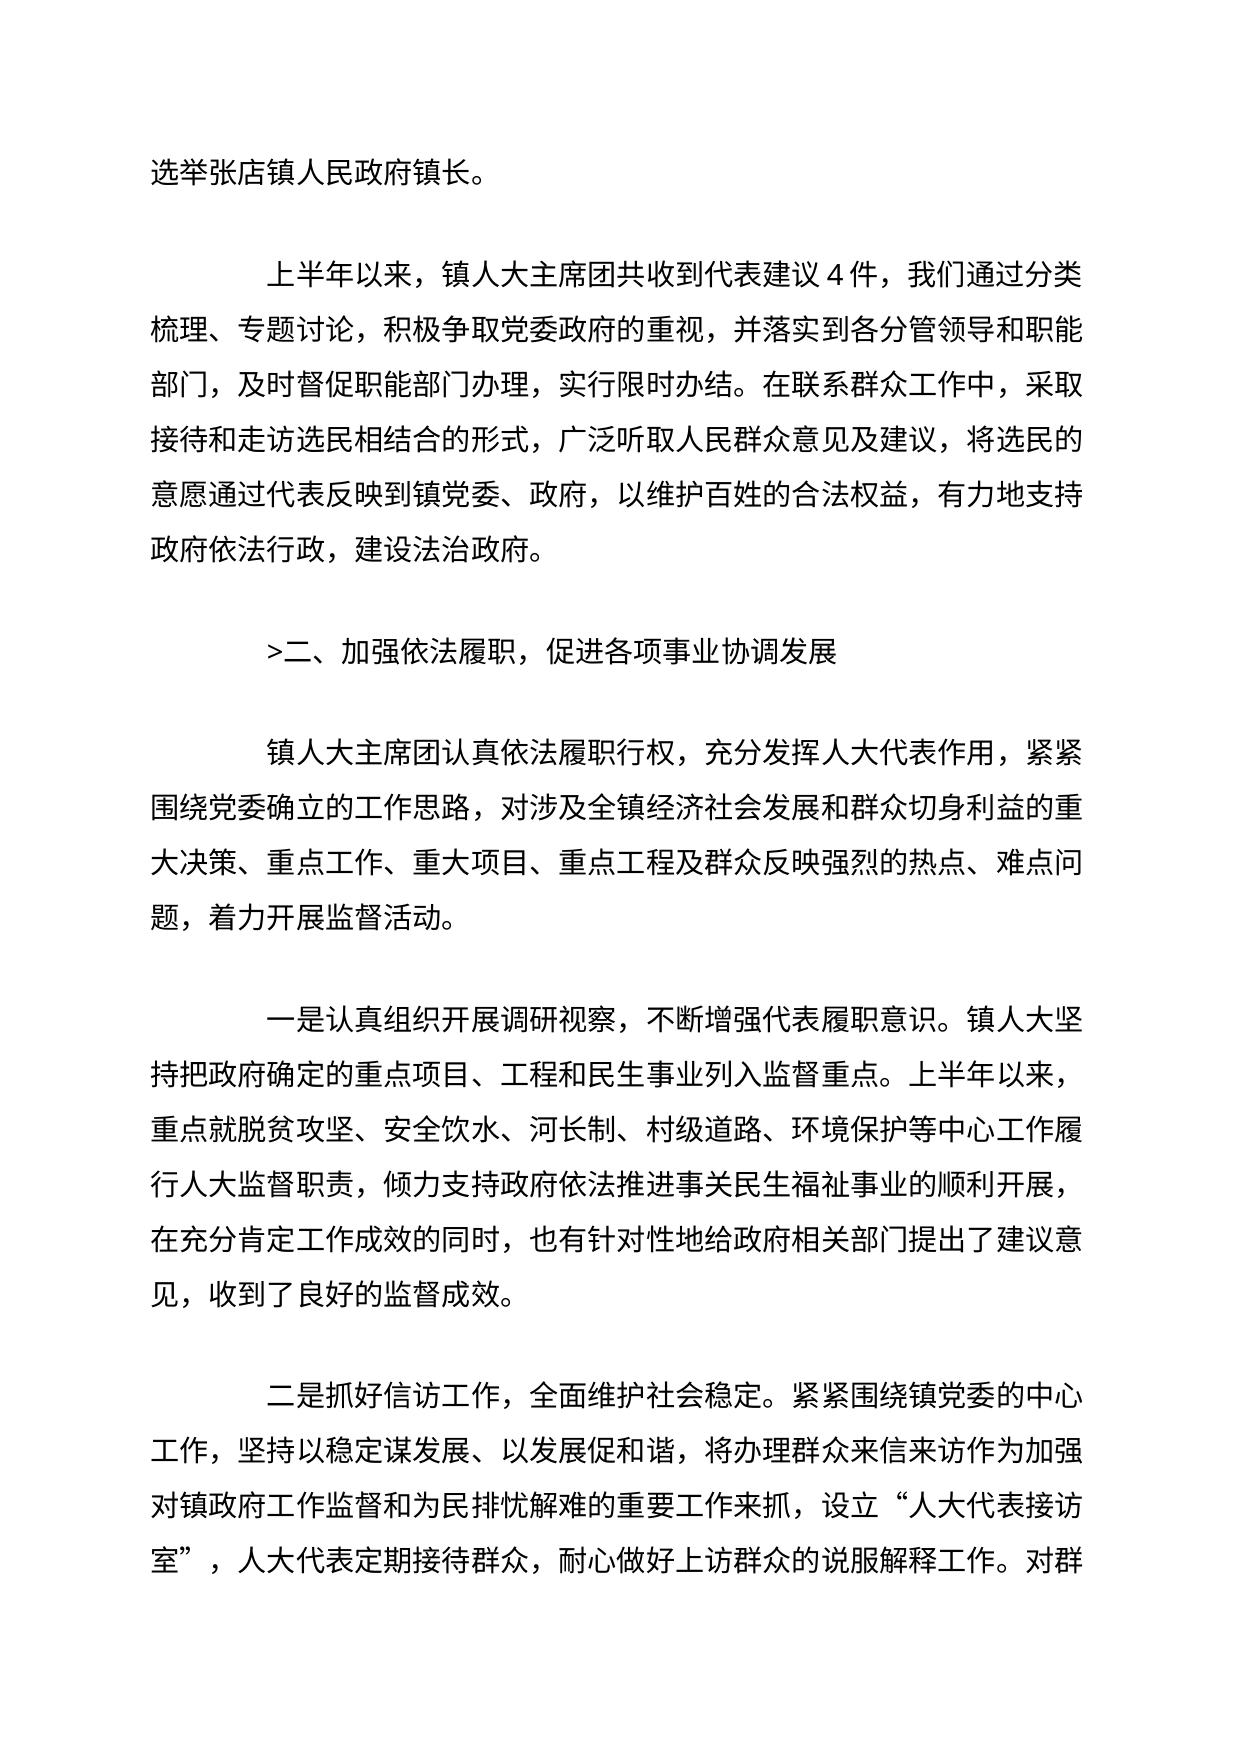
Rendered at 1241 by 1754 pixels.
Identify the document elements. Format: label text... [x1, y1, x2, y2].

text 上半年以来，镇人大主席团共收到代表建议4件，我们通过分类梳理、专题讨论，积极争取党委政府的重视，并落实到各分管领导和职能部门，及时督促职能部门办理，实行限时办结。在联系群众工作中，采取接待和走访选民相结合的形式，广泛听取人民群众意见及建议，将选民的意愿通过代表反映到镇党委、政府，以维护百姓的合法权益，有力地支持政府依法行政，建设法治政府。 [150, 252, 1090, 569]
text 一是认真组织开展调研视察，不断增强代表履职意识。镇人大坚持把政府确定的重点项目、工程和民生事业列入监督重点。上半年以来，重点就脱贫攻坚、安全饮水、河长制、村级道路、环境保护等中心工作履行人大监督职责，倾力支持政府依法推进事关民生福祉事业的顺利开展，在充分肯定工作成效的同时，也有针对性地给政府相关部门提出了建议意见，收到了良好的监督成效。 [150, 997, 1090, 1313]
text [150, 150, 1090, 192]
text 镇人大主席团认真依法履职行权，充分发挥人大代表作用，紧紧围绕党委确立的工作思路，对涉及全镇经济社会发展和群众切身利益的重大决策、重点工作、重大项目、重点工程及群众反映强烈的热点、难点问题，着力开展监督活动。 [150, 730, 1090, 937]
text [150, 1373, 1090, 1580]
text >二、加强依法履职，促进各项事业协调发展 [150, 628, 1090, 671]
